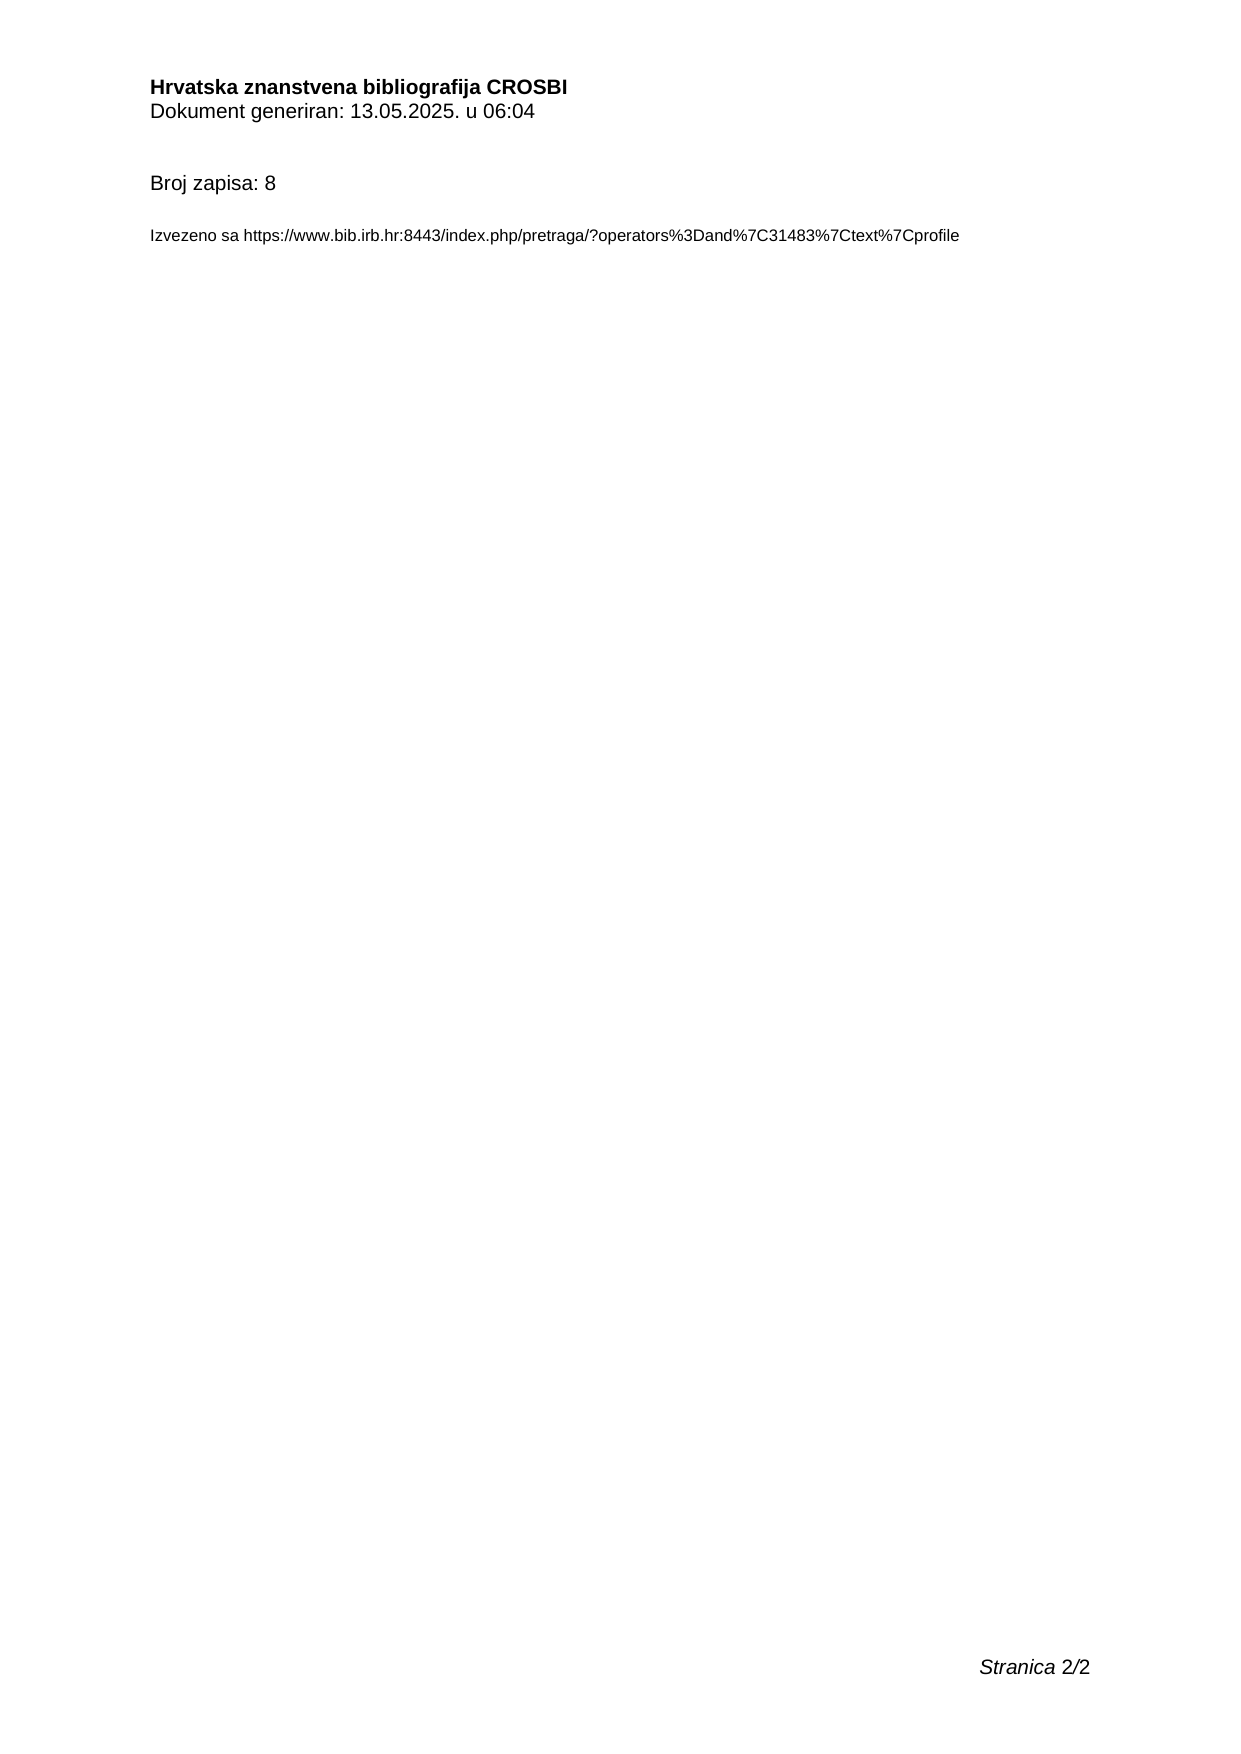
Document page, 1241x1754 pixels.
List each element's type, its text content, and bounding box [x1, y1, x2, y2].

text Broj zapisa: 8 [150, 171, 1090, 195]
text Izvezeno sa https://www.bib.irb.hr:8443/index.php/pretraga/?operators%3Dand%7C31483%7Ctext%7Cprofile [150, 226, 1090, 245]
